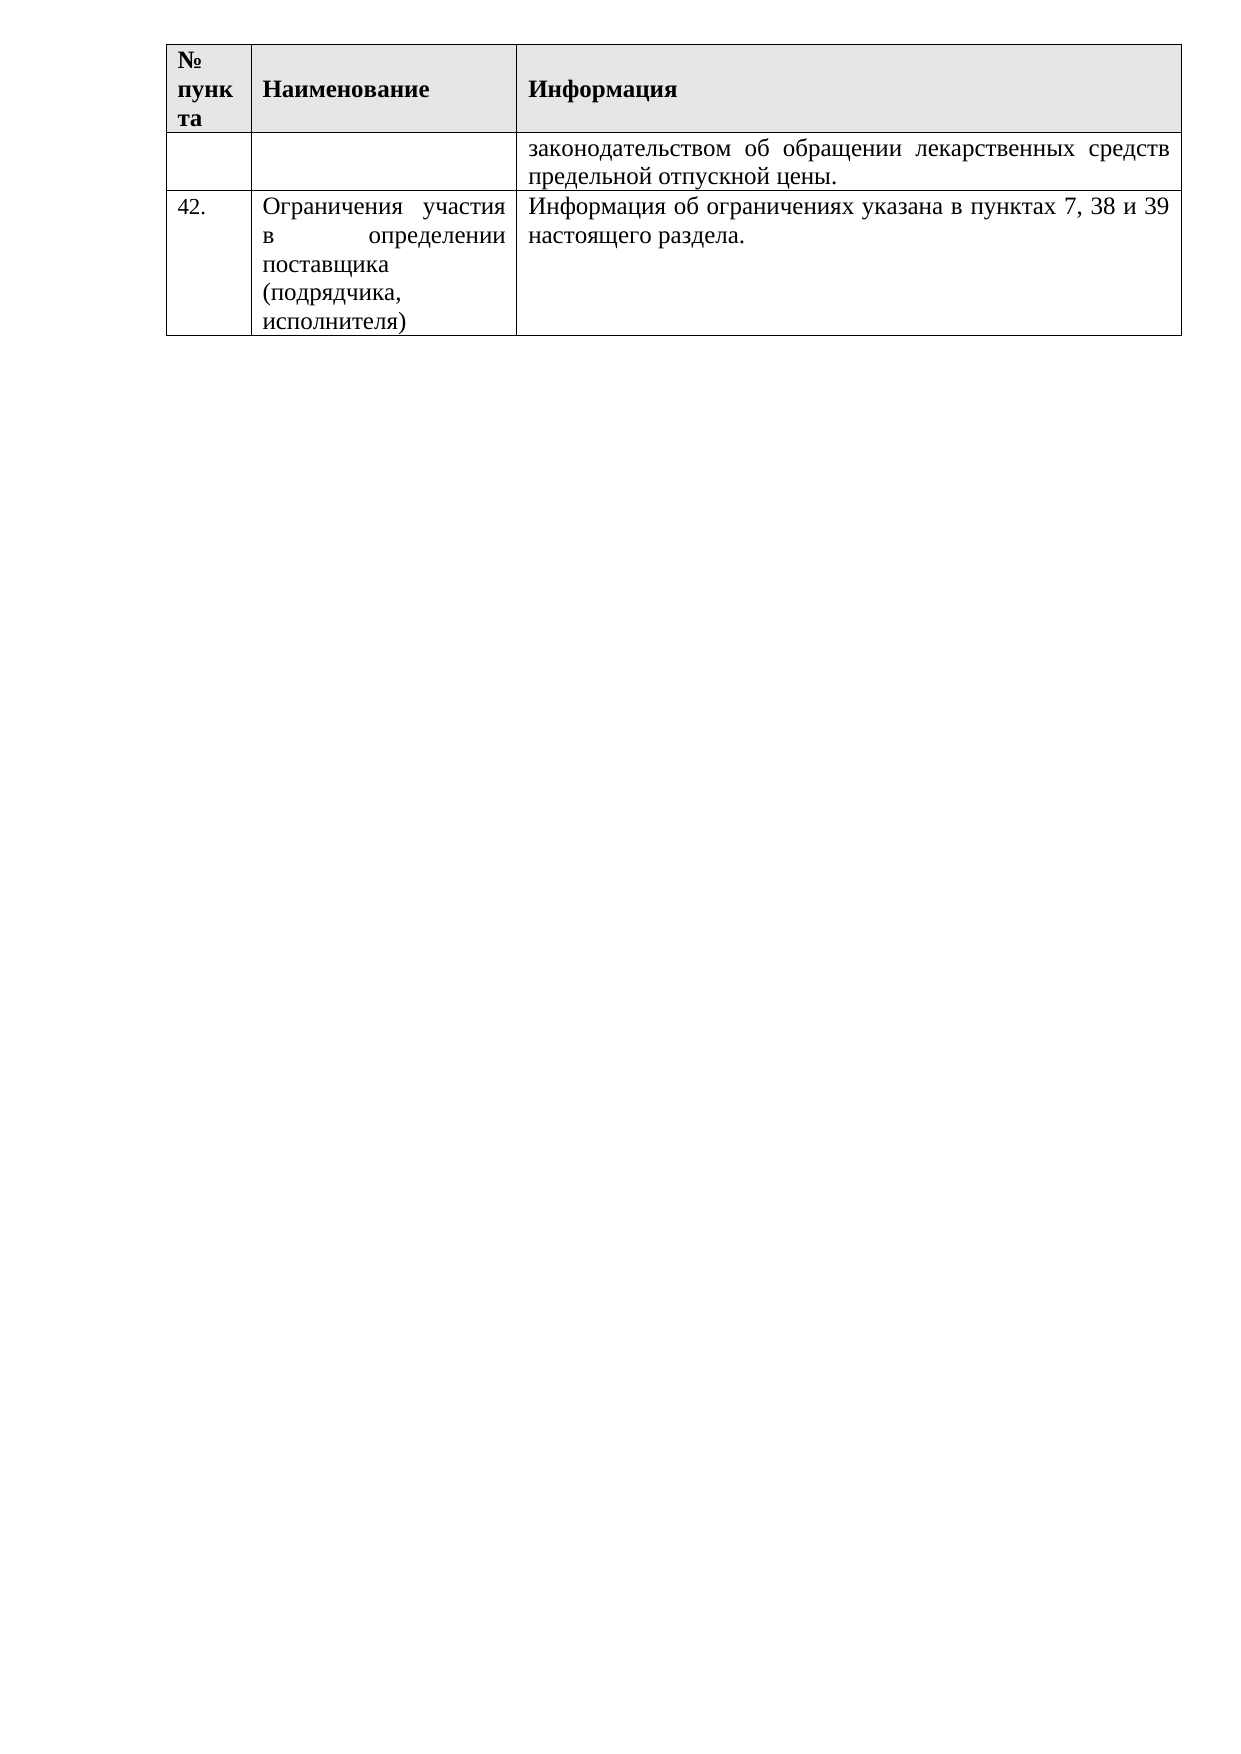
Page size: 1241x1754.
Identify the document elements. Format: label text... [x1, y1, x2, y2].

table_cell [167, 133, 251, 190]
table_cell [167, 191, 251, 335]
table_cell Информация об ограничениях указана в пунктах 7, 38 и 39 настоящего раздела. [517, 191, 1181, 335]
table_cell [252, 133, 516, 190]
table_header № пункта [167, 45, 251, 132]
table_header Наименование [252, 45, 516, 132]
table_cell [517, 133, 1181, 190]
table_cell Ограничения участия в определении поставщика (подрядчика, исполнителя) [252, 191, 516, 335]
table_header Информация [517, 45, 1181, 132]
